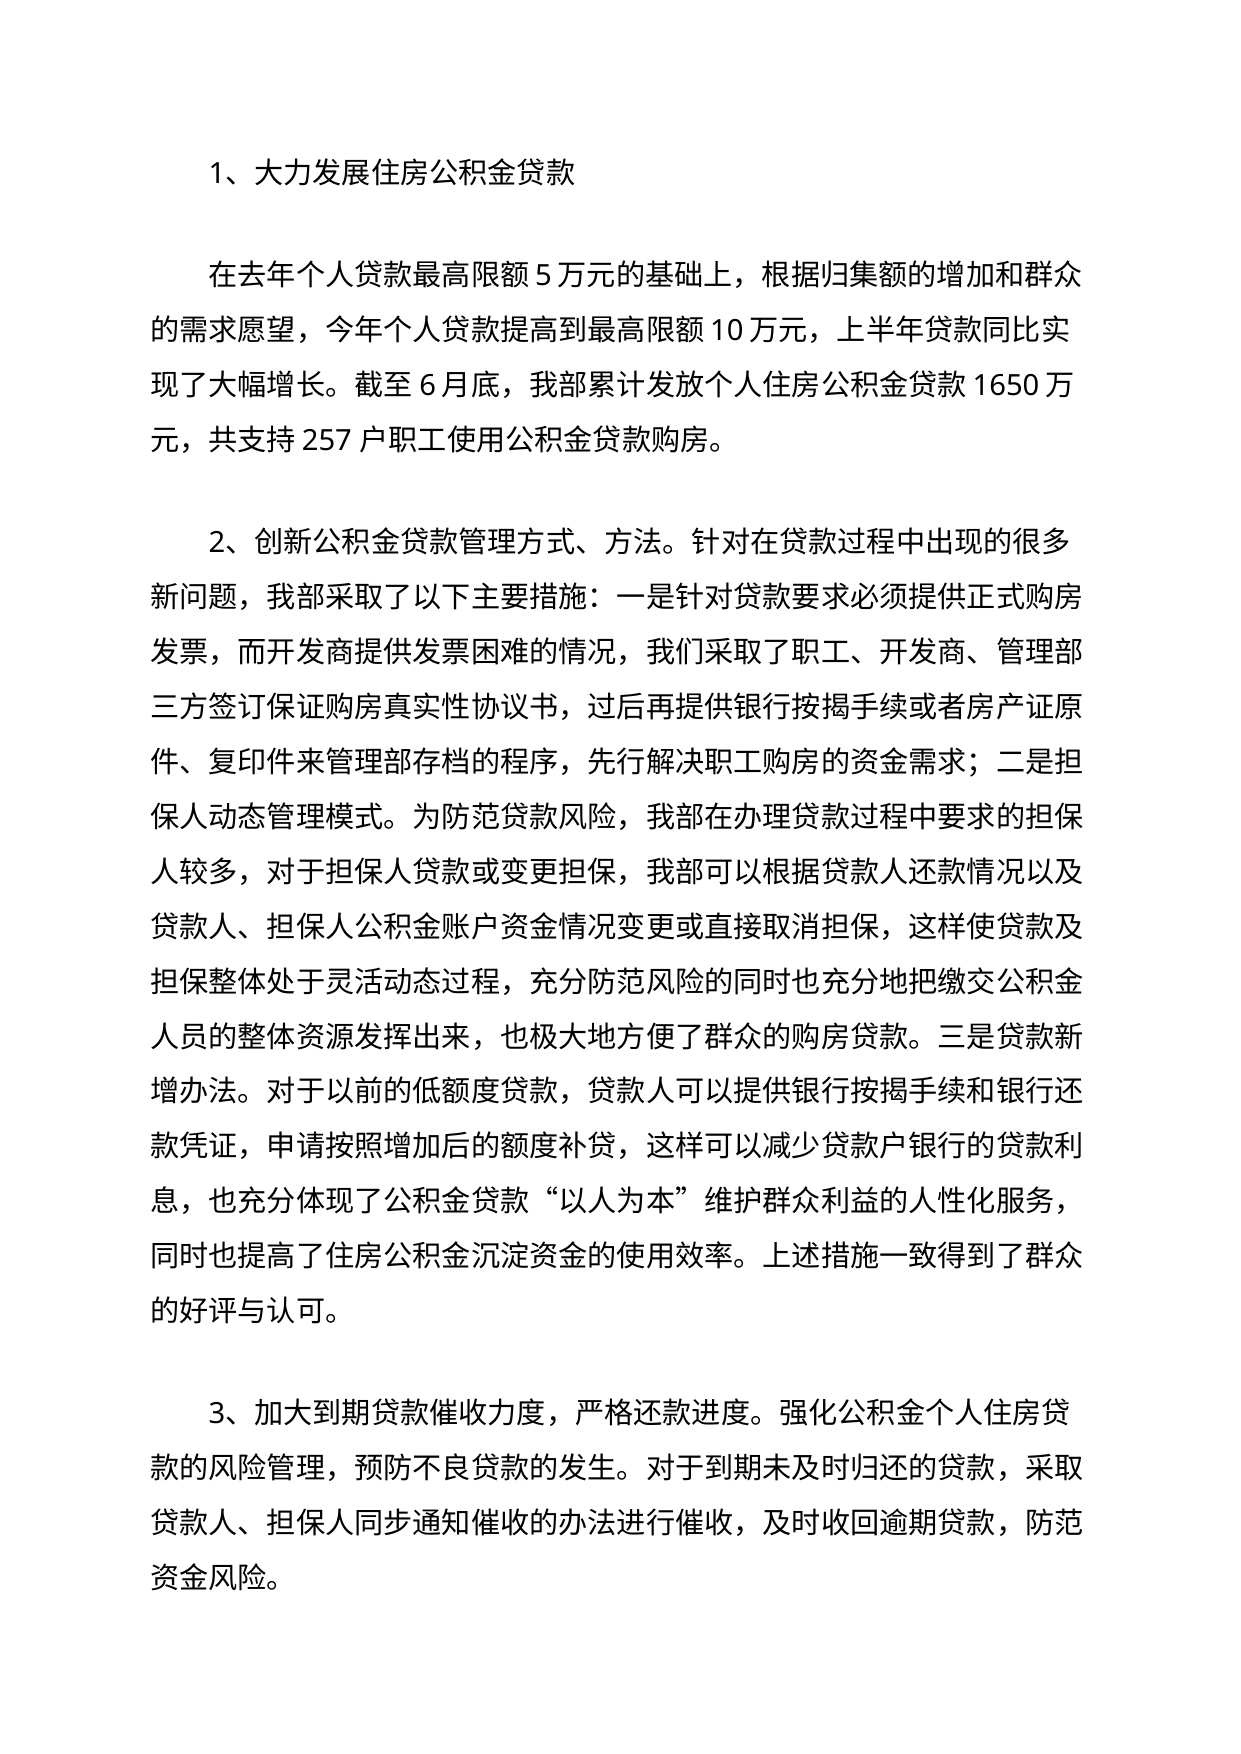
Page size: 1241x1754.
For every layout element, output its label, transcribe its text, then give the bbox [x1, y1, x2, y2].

text 2、创新公积金贷款管理方式、方法。针对在贷款过程中出现的很多新问题，我部采取了以下主要措施：一是针对贷款要求必须提供正式购房发票，而开发商提供发票困难的情况，我们采取了职工、开发商、管理部三方签订保证购房真实性协议书，过后再提供银行按揭手续或者房产证原件、复印件来管理部存档的程序，先行解决职工购房的资金需求；二是担保人动态管理模式。为防范贷款风险，我部在办理贷款过程中要求的担保人较多，对于担保人贷款或变更担保，我部可以根据贷款人还款情况以及贷款人、担保人公积金账户资金情况变更或直接取消担保，这样使贷款及担保整体处于灵活动态过程，充分防范风险的同时也充分地把缴交公积金人员的整体资源发挥出来，也极大地方便了群众的购房贷款。三是贷款新增办法。对于以前的低额度贷款，贷款人可以提供银行按揭手续和银行还款凭证，申请按照增加后的额度补贷，这样可以减少贷款户银行的贷款利息，也充分体现了公积金贷款“以人为本”维护群众利益的人性化服务，同时也提高了住房公积金沉淀资金的使用效率。上述措施一致得到了群众的好评与认可。 [150, 519, 1090, 1330]
text 1、大力发展住房公积金贷款 [150, 150, 1090, 192]
text 在去年个人贷款最高限额5万元的基础上，根据归集额的增加和群众的需求愿望，今年个人贷款提高到最高限额10万元，上半年贷款同比实现了大幅增长。截至 6月底，我部累计发放个人住房公积金贷款1650万元，共支持257 户职工使用公积金贷款购房。 [150, 252, 1090, 459]
text 3、加大到期贷款催收力度，严格还款进度。强化公积金个人住房贷款的风险管理，预防不良贷款的发生。对于到期未及时归还的贷款，采取贷款人、担保人同步通知催收的办法进行催收，及时收回逾期贷款，防范资金风险。 [150, 1389, 1090, 1596]
